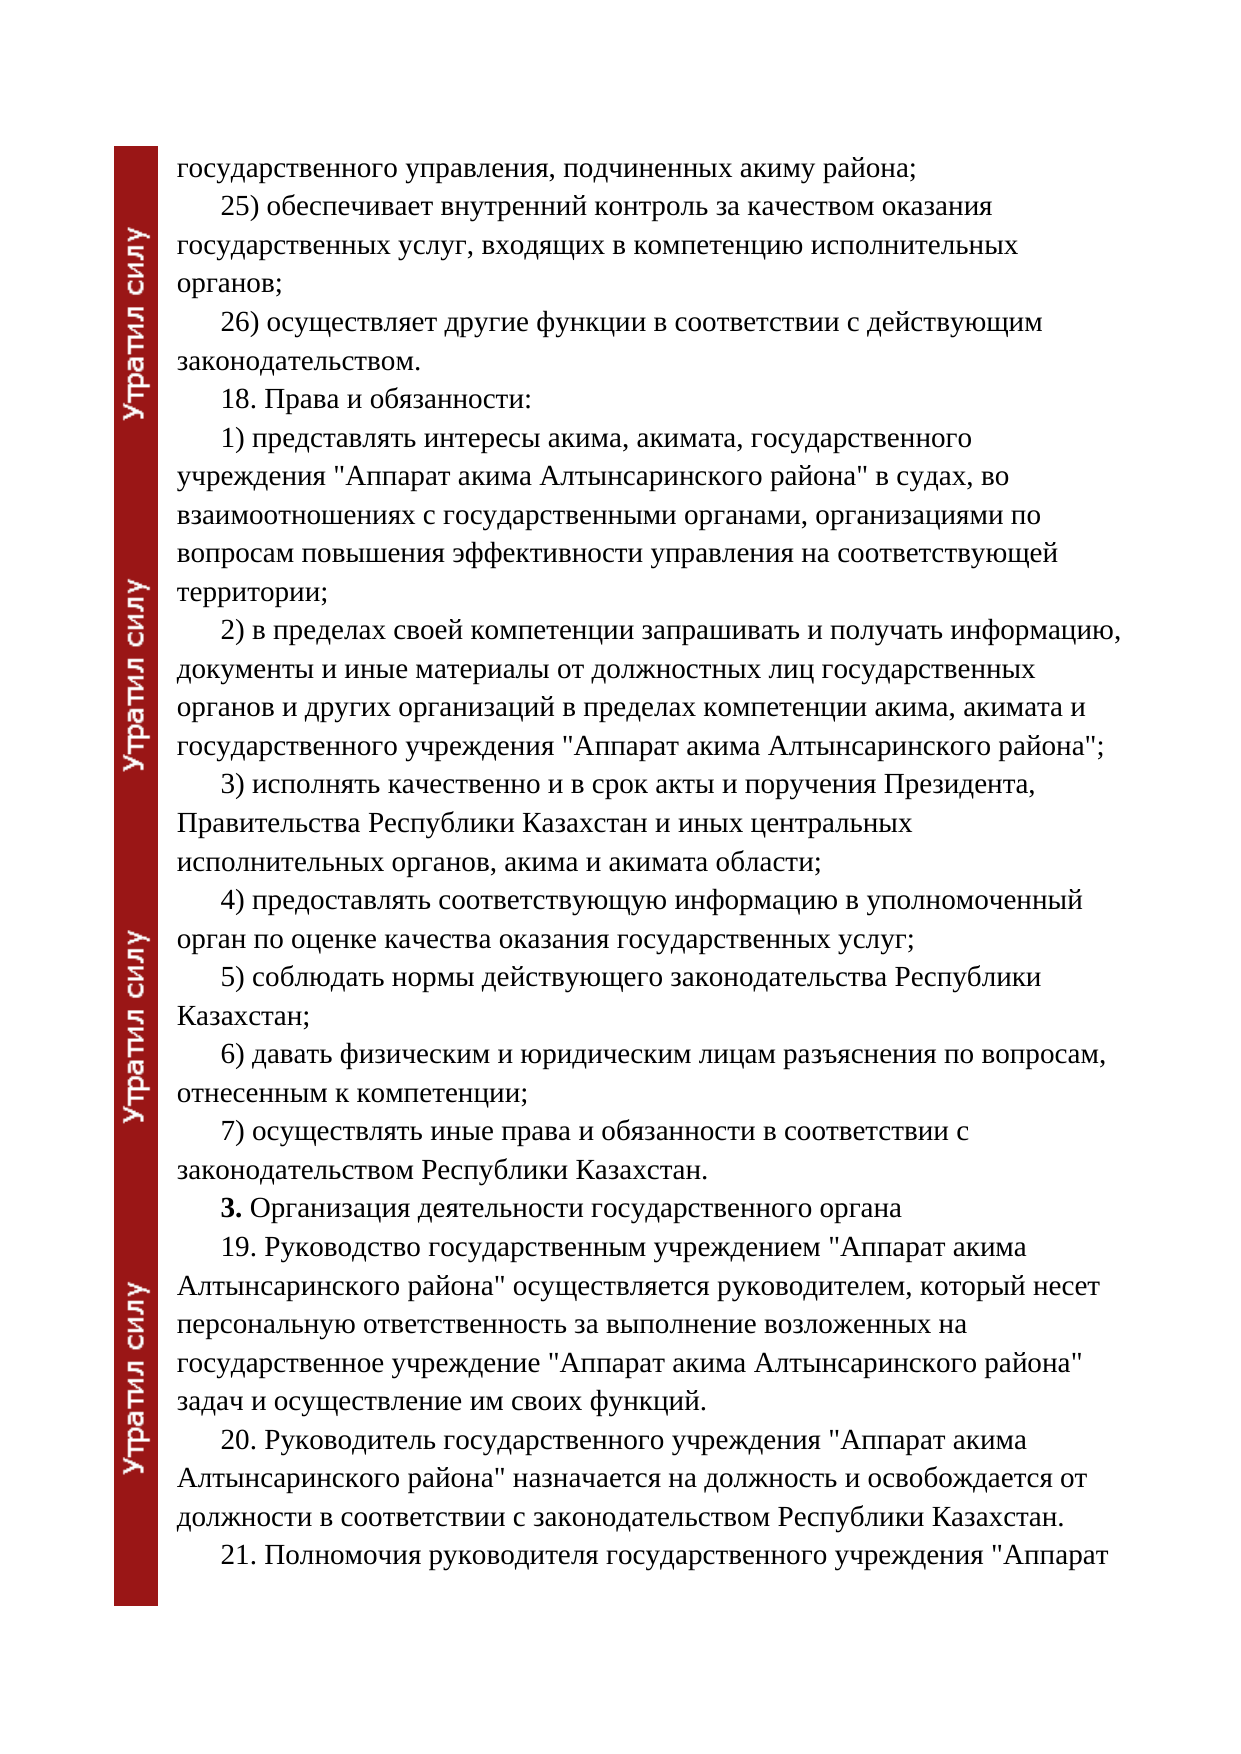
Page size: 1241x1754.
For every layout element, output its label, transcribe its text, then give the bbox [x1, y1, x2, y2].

picture [114, 146, 158, 150]
picture [114, 1571, 158, 1606]
